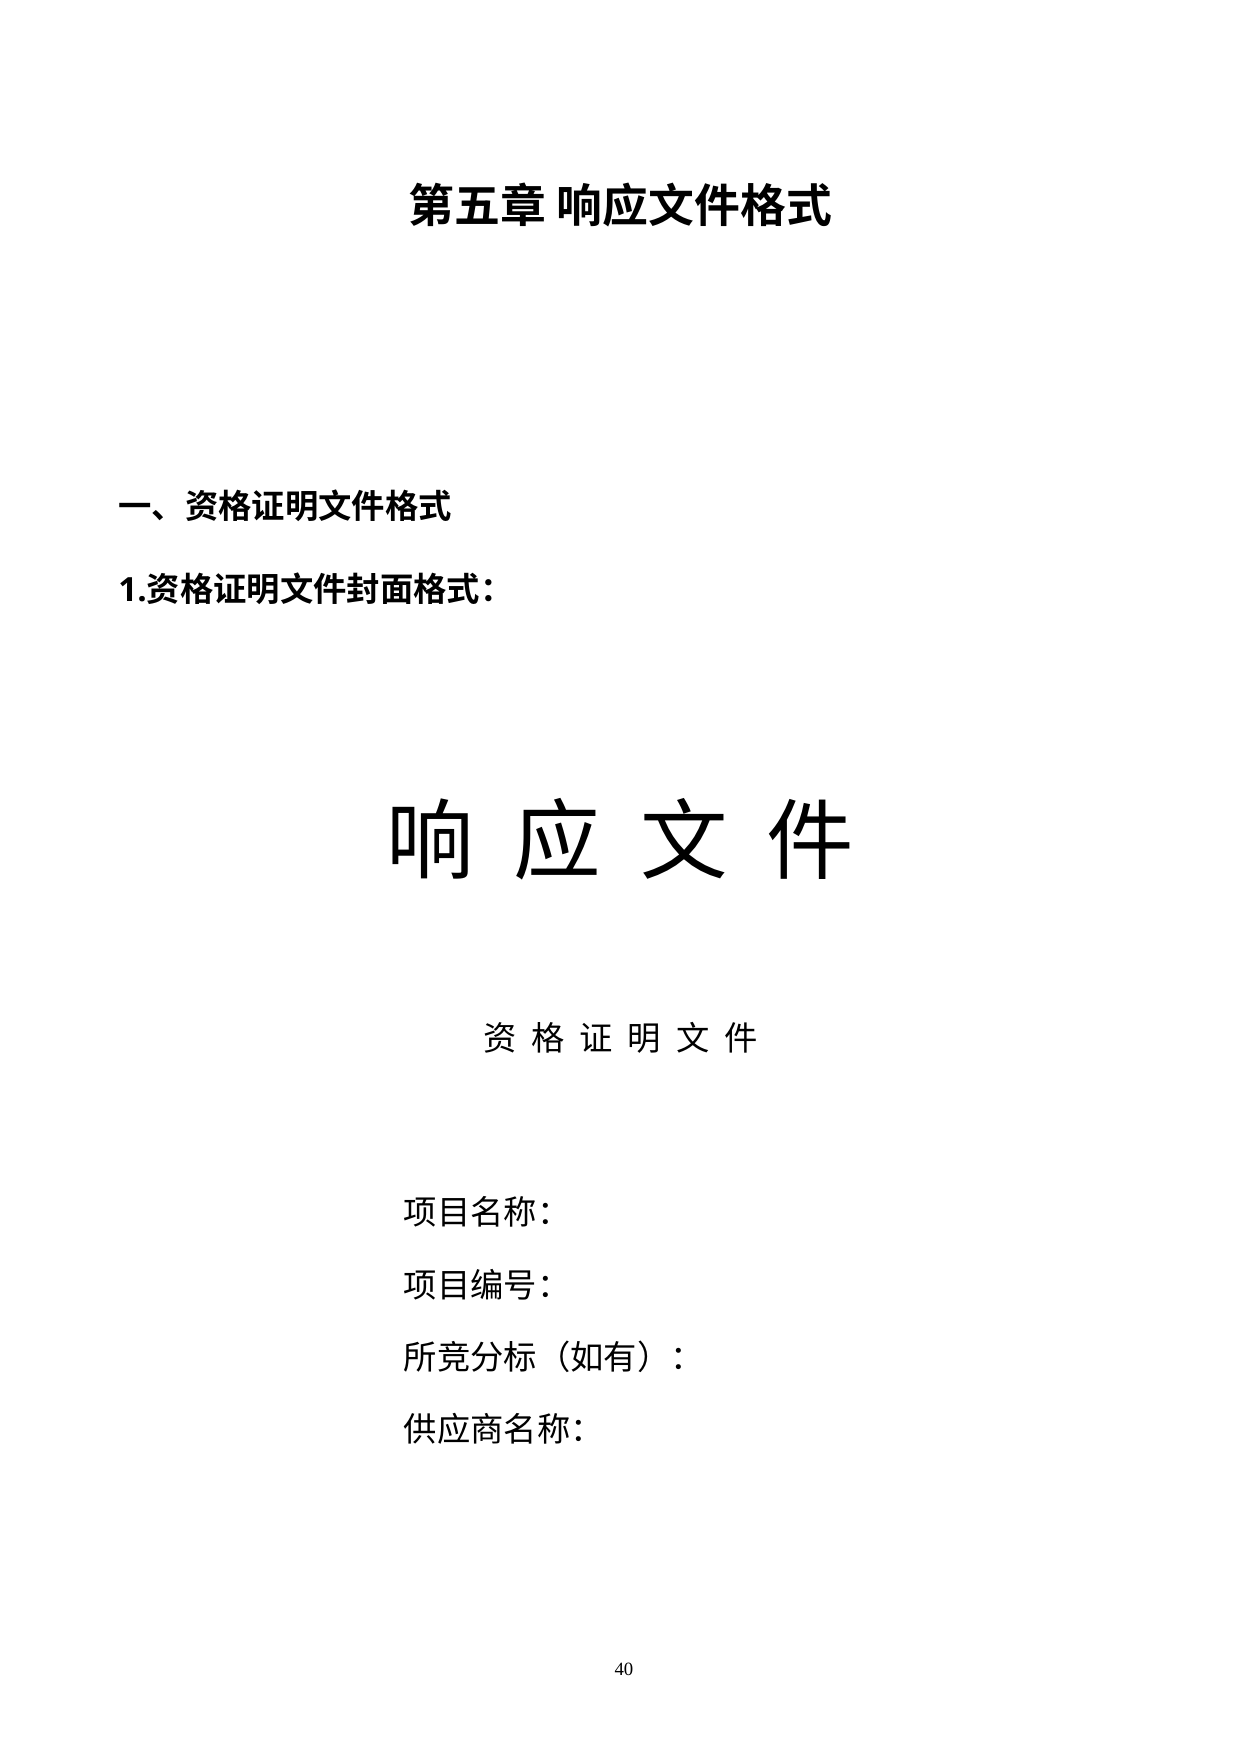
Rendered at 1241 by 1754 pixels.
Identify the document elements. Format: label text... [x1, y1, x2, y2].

text 响 应 文 件 [118, 771, 1122, 897]
text 项目名称： [118, 1186, 1122, 1234]
text 资 格 证 明 文 件 [118, 1012, 1122, 1060]
subtitle 第五章 响应文件格式 [118, 168, 1122, 237]
text 一、资格证明文件格式 [118, 469, 1122, 538]
text 所竞分标（如有）： [118, 1331, 1122, 1379]
text 1.资格证明文件封面格式： [118, 562, 1122, 611]
text 供应商名称： [118, 1403, 1122, 1451]
text 项目编号： [118, 1258, 1122, 1307]
